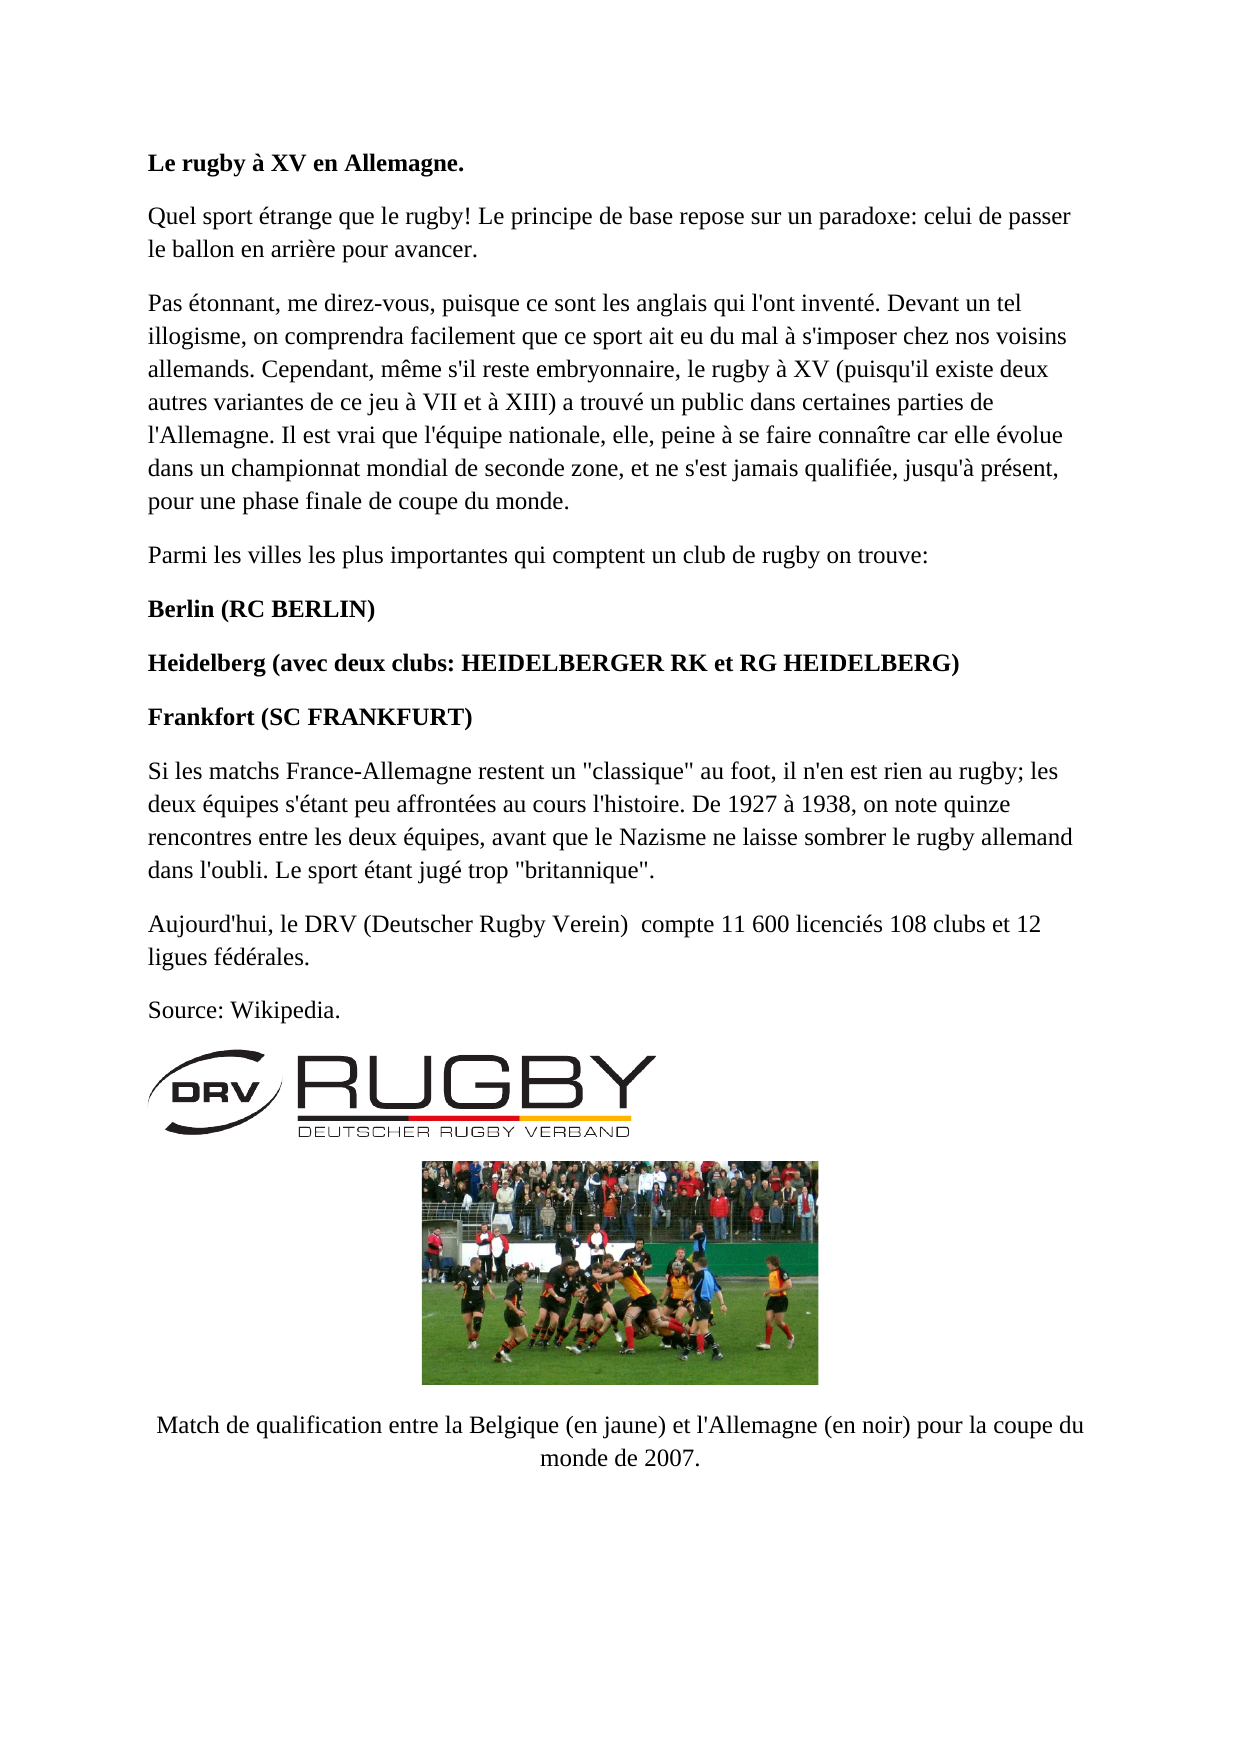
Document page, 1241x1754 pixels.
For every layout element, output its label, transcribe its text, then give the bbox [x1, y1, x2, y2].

text Source: Wikipedia. [148, 996, 1093, 1024]
text Pas étonnant, me direz-vous, puisque ce sont les anglais qui l'ont inventé. Devant un tel illogisme, on comprendra facilement que ce sport ait eu du mal à s'imposer chez nos voisins allemands. Cependant, même s'il reste embryonnaire, le rugby à XV (puisqu'il existe deux autres variantes de ce jeu à VII et à XIII) a trouvé un public dans certaines parties de l'Allemagne. Il est vrai que l'équipe nationale, elle, peine à se faire connaître car elle évolue dans un championnat mondial de seconde zone, et ne s'est jamais qualifiée, jusqu'à présent, pour une phase finale de coupe du monde. [148, 288, 1093, 515]
text Quel sport étrange que le rugby! Le principe de base repose sur un paradoxe: celui de passer le ballon en arrière pour avancer. [148, 201, 1093, 263]
text Berlin (RC BERLIN) [148, 594, 1093, 623]
text Parmi les villes les plus importantes qui comptent un club de rugby on trouve: [148, 540, 1093, 569]
picture [147, 1049, 657, 1137]
text Aujourd'hui, le DRV (Deutscher Rugby Verein) compte 11 600 licenciés 108 clubs et 12 ligues fédérales. [148, 909, 1093, 970]
text Frankfort (SC FRANKFURT) [148, 702, 1093, 731]
text Match de qualification entre la Belgique (en jaune) et l'Allemagne (en noir) pour la coupe du monde de 2007. [148, 1410, 1093, 1472]
picture [421, 1161, 819, 1385]
text Heidelberg (avec deux clubs: HEIDELBERGER RK et RG HEIDELBERG) [148, 648, 1093, 677]
text Le rugby à XV en Allemagne. [148, 148, 1093, 176]
text Si les matchs France-Allemagne restent un "classique" au foot, il n'en est rien au rugby; les deux équipes s'étant peu affrontées au cours l'histoire. De 1927 à 1938, on note quinze rencontres entre les deux équipes, avant que le Nazisme ne laisse sombrer le rugby allemand dans l'oubli. Le sport étant jugé trop "britannique". [148, 756, 1093, 883]
